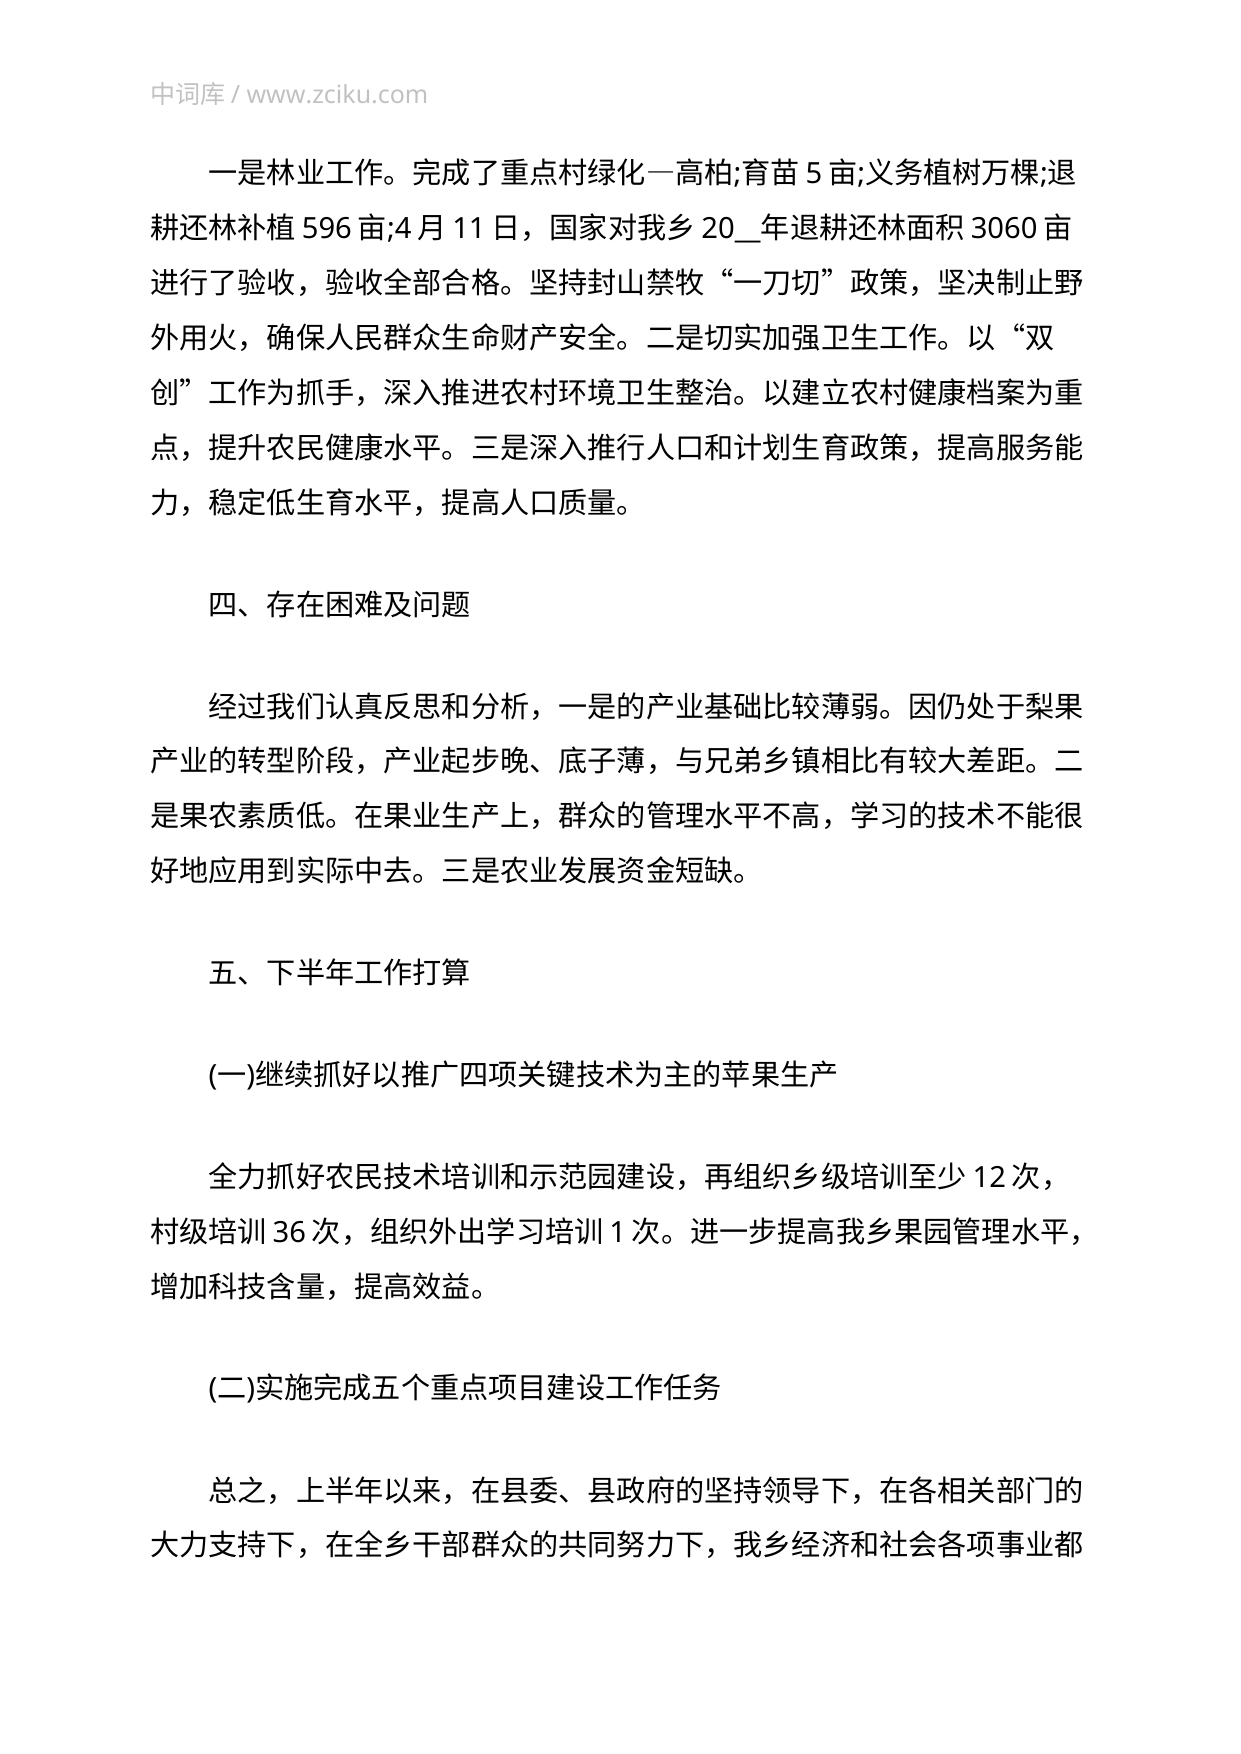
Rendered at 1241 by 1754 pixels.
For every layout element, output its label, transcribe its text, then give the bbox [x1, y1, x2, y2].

text (一)继续抓好以推广四项关键技术为主的苹果生产 [150, 1051, 1090, 1094]
text (二)实施完成五个重点项目建设工作任务 [150, 1365, 1090, 1407]
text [150, 1467, 1090, 1564]
text 全力抓好农民技术培训和示范园建设，再组织乡级培训至少12次，村级培训36次，组织外出学习培训1次。进一步提高我乡果园管理水平，增加科技含量，提高效益。 [150, 1153, 1090, 1306]
text 一是林业工作。完成了重点村绿化—高柏;育苗5亩;义务植树万棵;退耕还林补植596亩;4月11日，国家对我乡20__年退耕还林面积3060亩进行了验收，验收全部合格。坚持封山禁牧“一刀切”政策，坚决制止野外用火，确保人民群众生命财产安全。二是切实加强卫生工作。以“双创”工作为抓手，深入推进农村环境卫生整治。以建立农村健康档案为重点，提升农民健康水平。三是深入推行人口和计划生育政策，提高服务能力，稳定低生育水平，提高人口质量。 [150, 150, 1090, 522]
text 五、下半年工作打算 [150, 949, 1090, 992]
text 四、存在困难及问题 [150, 581, 1090, 624]
text 经过我们认真反思和分析，一是的产业基础比较薄弱。因仍处于梨果产业的转型阶段，产业起步晚、底子薄，与兄弟乡镇相比有较大差距。二是果农素质低。在果业生产上，群众的管理水平不高，学习的技术不能很好地应用到实际中去。三是农业发展资金短缺。 [150, 683, 1090, 890]
